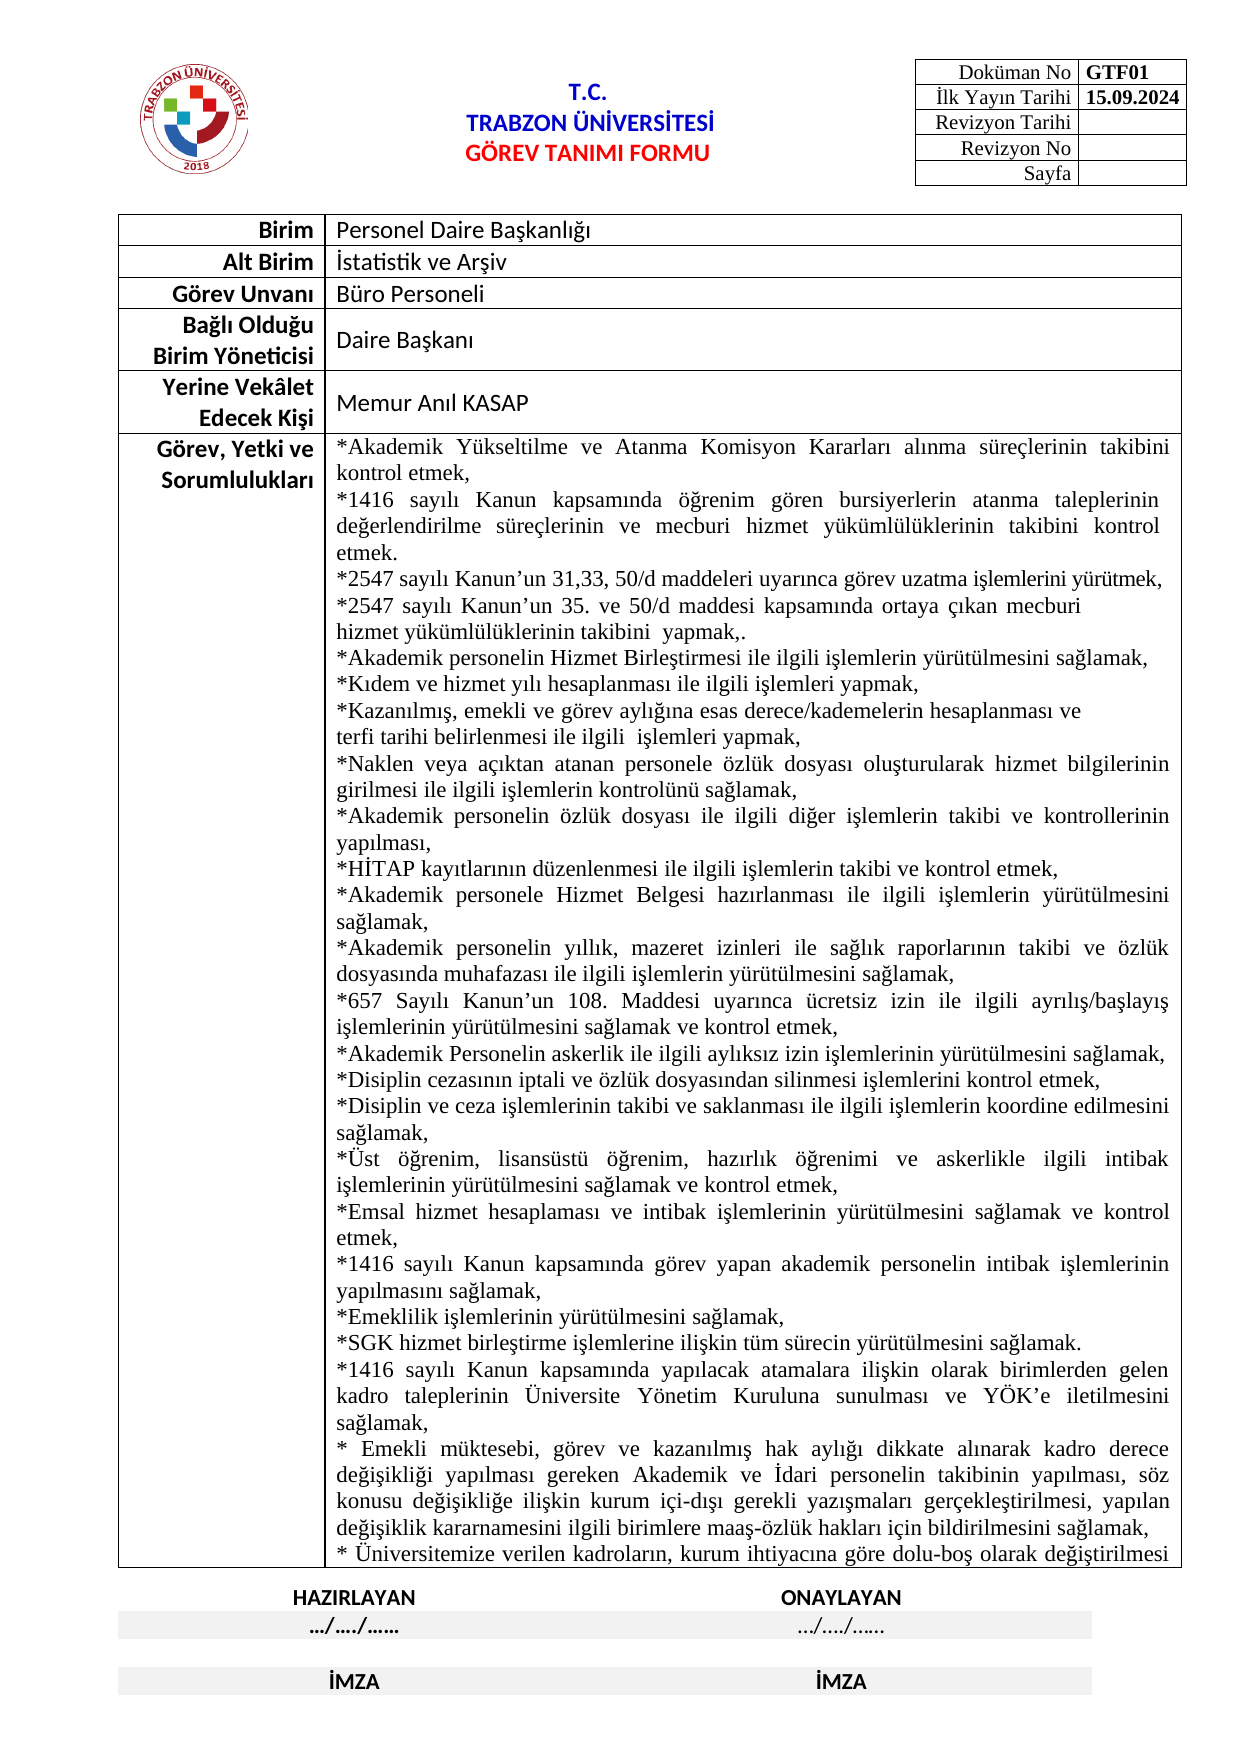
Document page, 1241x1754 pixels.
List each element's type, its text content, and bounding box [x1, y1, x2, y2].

table_cell Alt Birim [119, 246, 324, 277]
table_cell Görev Unvanı [119, 278, 324, 308]
table_cell Yerine Vekâlet Edecek Kişi [119, 371, 324, 432]
table_cell Memur Anıl KASAP [326, 371, 1181, 432]
table_header Birim [119, 215, 324, 245]
table_header Personel Daire Başkanlığı [326, 215, 1181, 245]
table_cell Daire Başkanı [326, 309, 1181, 370]
table_cell Bağlı Olduğu Birim Yöneticisi [119, 309, 324, 370]
picture [140, 64, 248, 174]
table_cell İstatistik ve Arşiv [326, 246, 1181, 277]
table_cell Görev, Yetki ve Sorumlulukları [119, 434, 324, 1567]
table_cell Büro Personeli [326, 278, 1181, 308]
